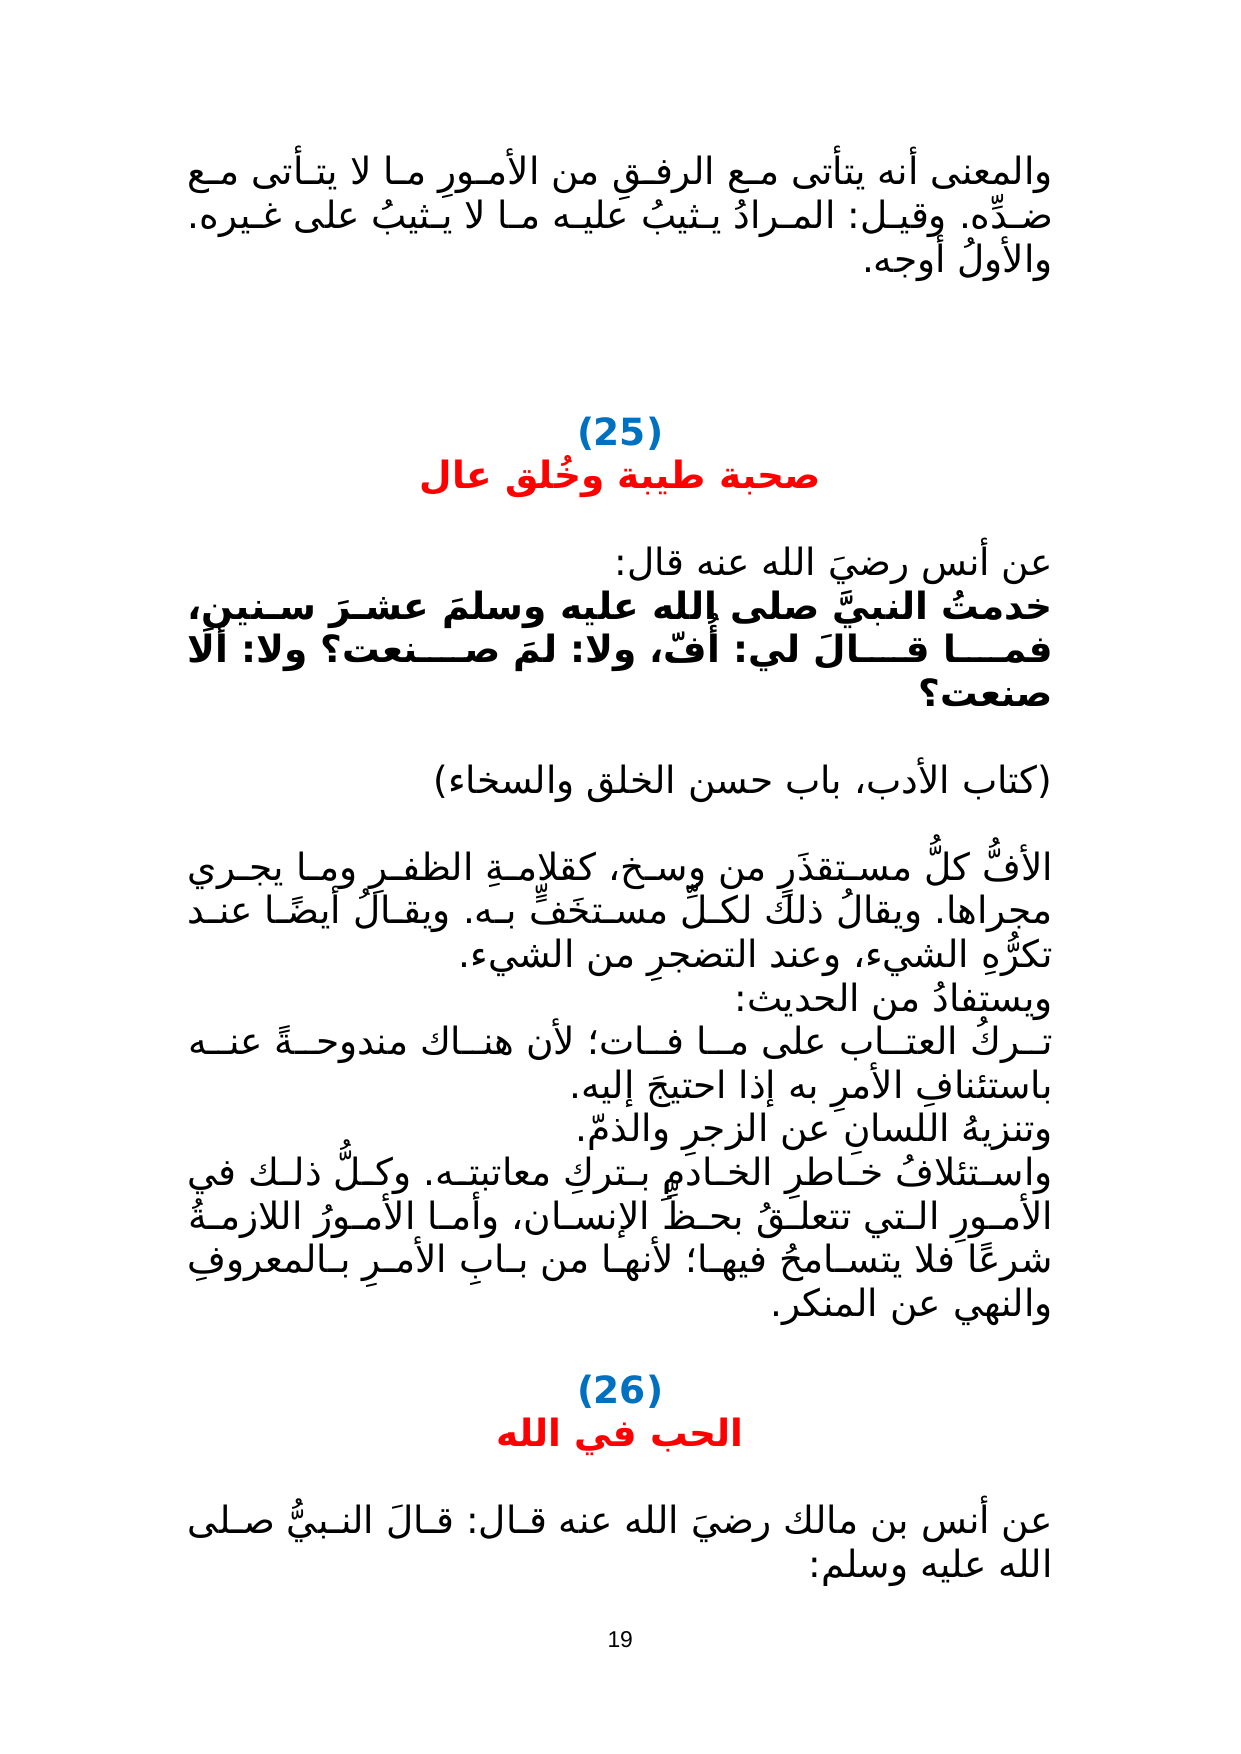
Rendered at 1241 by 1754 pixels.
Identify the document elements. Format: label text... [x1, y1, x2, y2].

text (26) [187, 1368, 1053, 1412]
text صحبة طيبة وخُلق عال [187, 454, 1053, 498]
text (25) [187, 410, 1053, 454]
text عن أنس رضيَ الله عنه قال: [187, 541, 1053, 584]
text واستئلافُ خاطرِ الخادمِ بتركِ معاتبته. وكلُّ ذلك في الأمورِ التي تتعلقُ بحظِّ الإنسان، وأما الأمورُ اللازمةُ شرعًا فلا يتسامحُ فيها؛ لأنها من بابِ الأمرِ بالمعروفِ والنهي عن المنكر. [187, 1151, 1053, 1325]
text الأفُّ كلُّ مستقذَرٍ من وسخ، كقلامةِ الظفرِ وما يجري مجراها. ويقالُ ذلك لكلِّ مستخَفٍّ به. ويقالُ أيضًا عند تكرُّهِ الشيء، وعند التضجرِ من الشيء. [187, 845, 1053, 976]
text وتنزيهُ اللسانِ عن الزجرِ والذمّ. [187, 1107, 1053, 1151]
text تركُ العتاب على ما فات؛ لأن هناك مندوحةً عنه باستئنافِ الأمرِ به إذا احتيجَ إليه. [187, 1020, 1053, 1107]
text الحب في الله [187, 1412, 1053, 1456]
text خدمتُ النبيَّ صلى الله عليه وسلمَ عشرَ سنين، فما قالَ لي: أُفّ، ولا: لمَ صنعت؟ ولا: ألَا صنعت؟ [187, 584, 1053, 715]
text عن أنس بن مالك رضيَ الله عنه قال: قالَ النبيُّ صلى الله عليه وسلم: [187, 1499, 1053, 1586]
text (كتاب الأدب، باب حسن الخلق والسخاء) [187, 758, 1053, 802]
text والمعنى أنه يتأتى مع الرفقِ من الأمورِ ما لا يتأتى مع ضدِّه. وقيل: المرادُ يثيبُ عليه ما لا يثيبُ على غيره. والأولُ أوجه. [187, 150, 1053, 281]
text ويستفادُ من الحديث: [187, 976, 1053, 1020]
